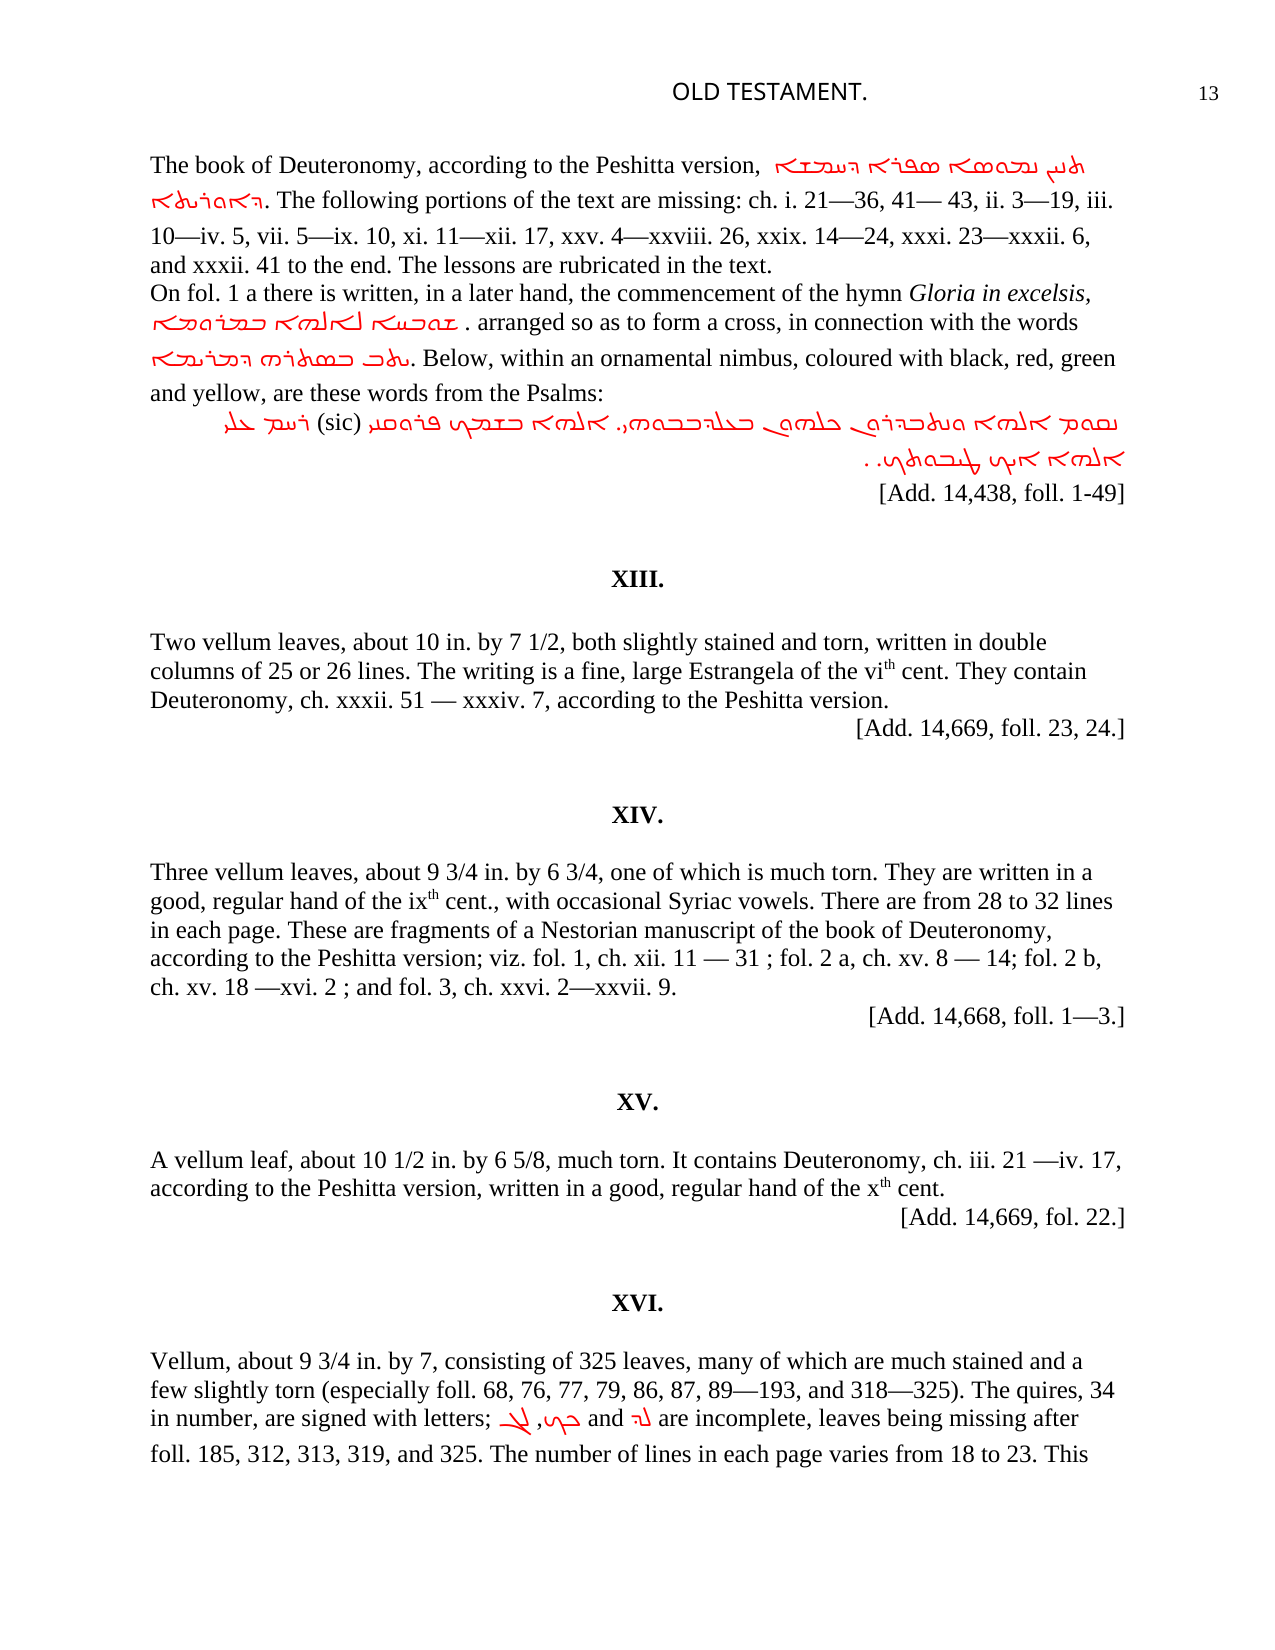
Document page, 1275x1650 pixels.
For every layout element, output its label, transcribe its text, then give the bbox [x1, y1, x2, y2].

text [Add. 14,669, fol. 22.] [150, 1202, 1125, 1231]
text A vellum leaf, about 10 1/2 in. by 6 5/8, much torn. It contains Deuteronomy, ch. iii. 21 —iv. 17, according to the Peshitta version, written in a good, regular hand of the xth cent. [150, 1145, 1125, 1202]
text XVI. [150, 1288, 1125, 1317]
text Two vellum leaves, about 10 in. by 7 1/2, both slightly stained and torn, written in double columns of 25 or 26 lines. The writing is a fine, large Estrangela of the vith cent. They contain Deuteronomy, ch. xxxii. 51 — xxxiv. 7, according to the Peshitta version. [150, 627, 1125, 713]
text On fol. 1 a there is written, in a later hand, the commencement of the hymn Gloria in excelsis, ܫܘܒܚܐ ܠܐܠܗܐ ܒܡܪܘܡܐ . arranged so as to form a cross, in connection with the words ܝܬܒ ܒܣܬܪܗ ܕܡܪܝܡܐ. Below, within an ornamental nimbus, coloured with black, red, green and yellow, are these words from the Psalms: [150, 278, 1125, 407]
text XIV. [150, 800, 1125, 828]
text The book of Deuteronomy, according to the Peshitta version, ܬܢܝܢ ܢܡܘܣܐ ܣܦܪܐ ܕܚܡܫܐ ܕܐܘܪܝܬܐ. The following portions of the text are missing: ch. i. 21—36, 41— 43, ii. 3—19, iii. 10—iv. 5, vii. 5—ix. 10, xi. 11—xii. 17, xxv. 4—xxviii. 26, xxix. 14—24, xxxi. 23—xxxii. 6, and xxxii. 41 to the end. The lessons are rubricated in the text. [150, 150, 1125, 278]
text XV. [150, 1087, 1125, 1116]
text XIII. [150, 564, 1125, 593]
text ܢܩܘܡ ܐܠܗܐ ܘܢܬܒܕܪܘܢ ܟܠܗܘܢ ܒܥܠܕܒܒܘܗܝ. ܐܠܗܐ ܒܫܡܟ ܦܪܘܩܢܝ (sic) ܪܚܡ ܥܠܝ ܐܠܗܐ ܐܝܟ ܛܝܒܘܬܟ. . [150, 407, 1125, 478]
text [Add. 14,438, foll. 1-49] [150, 478, 1125, 507]
text [Add. 14,668, foll. 1—3.] [150, 1001, 1125, 1030]
text [Add. 14,669, foll. 23, 24.] [150, 713, 1125, 742]
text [150, 1346, 1125, 1468]
text Three vellum leaves, about 9 3/4 in. by 6 3/4, one of which is much torn. They are written in a good, regular hand of the ixth cent., with occasional Syriac vowels. There are from 28 to 32 lines in each page. These are fragments of a Nestorian manuscript of the book of Deuteronomy, according to the Peshitta version; viz. fol. 1, ch. xii. 11 — 31 ; fol. 2 a, ch. xv. 8 — 14; fol. 2 b, ch. xv. 18 —xvi. 2 ; and fol. 3, ch. xxvi. 2—xxvii. 9. [150, 857, 1125, 1001]
